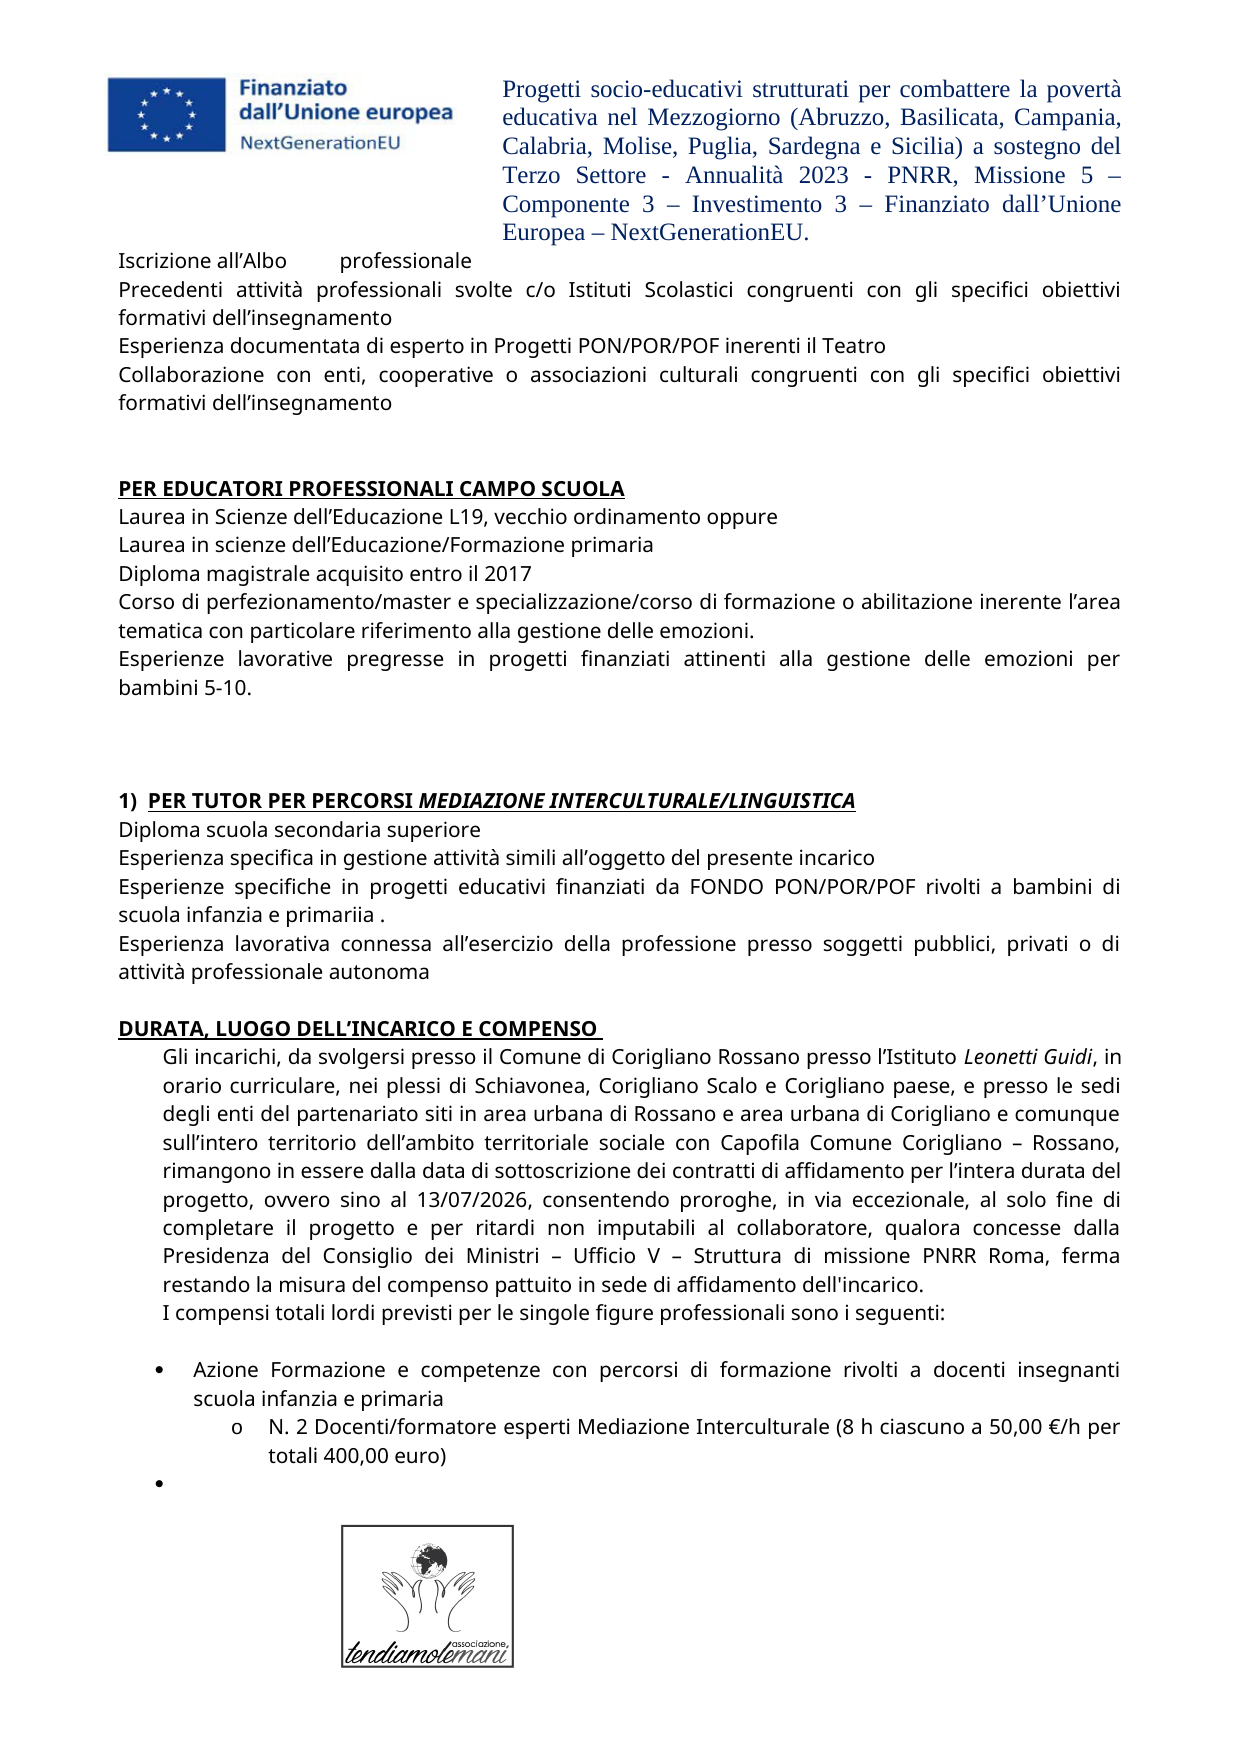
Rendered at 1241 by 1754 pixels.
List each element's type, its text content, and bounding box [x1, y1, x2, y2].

text Esperienza specifica in gestione attività simili all’oggetto del presente incarico [118, 843, 1122, 872]
list PER TUTOR PER PERCORSI MEDIAZIONE INTERCULTURALE/LINGUISTICA [118, 787, 1122, 815]
text Precedenti attività professionali svolte c/o Istituti Scolastici congruenti con gli specifici obiettivi formativi dell’insegnamento [118, 275, 1122, 332]
text Diploma magistrale acquisito entro il 2017 [118, 559, 1122, 587]
text Corso di perfezionamento/master e specializzazione/corso di formazione o abilitazione inerente l’area tematica con particolare riferimento alla gestione delle emozioni. [118, 587, 1122, 644]
list Azione Formazione e competenze con percorsi di formazione rivolti a docenti insegnanti scuola infanzia e primaria [156, 1355, 1122, 1412]
list N. 2 Docenti/formatore esperti Mediazione Interculturale (8 h ciascuno a 50,00 €/h per totali 400,00 euro) [231, 1412, 1122, 1469]
text DURATA, LUOGO DELL’INCARICO E COMPENSO [118, 1014, 1122, 1042]
text Esperienze specifiche in progetti educativi finanziati da FONDO PON/POR/POF rivolti a bambini di scuola infanzia e primariia . [118, 872, 1122, 929]
text Collaborazione con enti, cooperative o associazioni culturali congruenti con gli specifici obiettivi formativi dell’insegnamento [118, 360, 1122, 417]
list I compensi totali lordi previsti per le singole figure professionali sono i seguenti: [162, 1298, 1122, 1327]
picture [330, 1515, 526, 1681]
text Esperienza documentata di esperto in Progetti PON/POR/POF inerenti il Teatro [118, 332, 1122, 360]
text Laurea in Scienze dell’Educazione L19, vecchio ordinamento oppure [118, 502, 1122, 531]
text Diploma scuola secondaria superiore [118, 815, 1122, 843]
text Iscrizione all’Albo professionale [118, 246, 1122, 275]
text Laurea in scienze dell’Educazione/Formazione primaria [118, 531, 1122, 559]
text Esperienze lavorative pregresse in progetti finanziati attinenti alla gestione delle emozioni per bambini 5-10. [118, 644, 1122, 701]
text PER EDUCATORI PROFESSIONALI CAMPO SCUOLA [118, 474, 1122, 502]
text Esperienza lavorativa connessa all’esercizio della professione presso soggetti pubblici, privati o di attività professionale autonoma [118, 929, 1122, 986]
list Gli incarichi, da svolgersi presso il Comune di Corigliano Rossano presso l’Istituto Leonetti Guidi, in orario curriculare, nei plessi di Schiavonea, Corigliano Scalo e Corigliano paese, e presso le sedi degli enti del partenariato siti in area urbana di Rossano e area urbana di Corigliano e comunque sull’intero territorio dell’ambito territoriale sociale con Capofila Comune Corigliano – Rossano, rimangono in essere dalla data di sottoscrizione dei contratti di affidamento per l’intera durata del progetto, ovvero sino al 13/07/2026, consentendo proroghe, in via eccezionale, al solo fine di completare il progetto e per ritardi non imputabili al collaboratore, qualora concesse dalla Presidenza del Consiglio dei Ministri – Ufficio V – Struttura di missione PNRR Roma, ferma restando la misura del compenso pattuito in sede di affidamento dell'incarico. [162, 1042, 1122, 1298]
